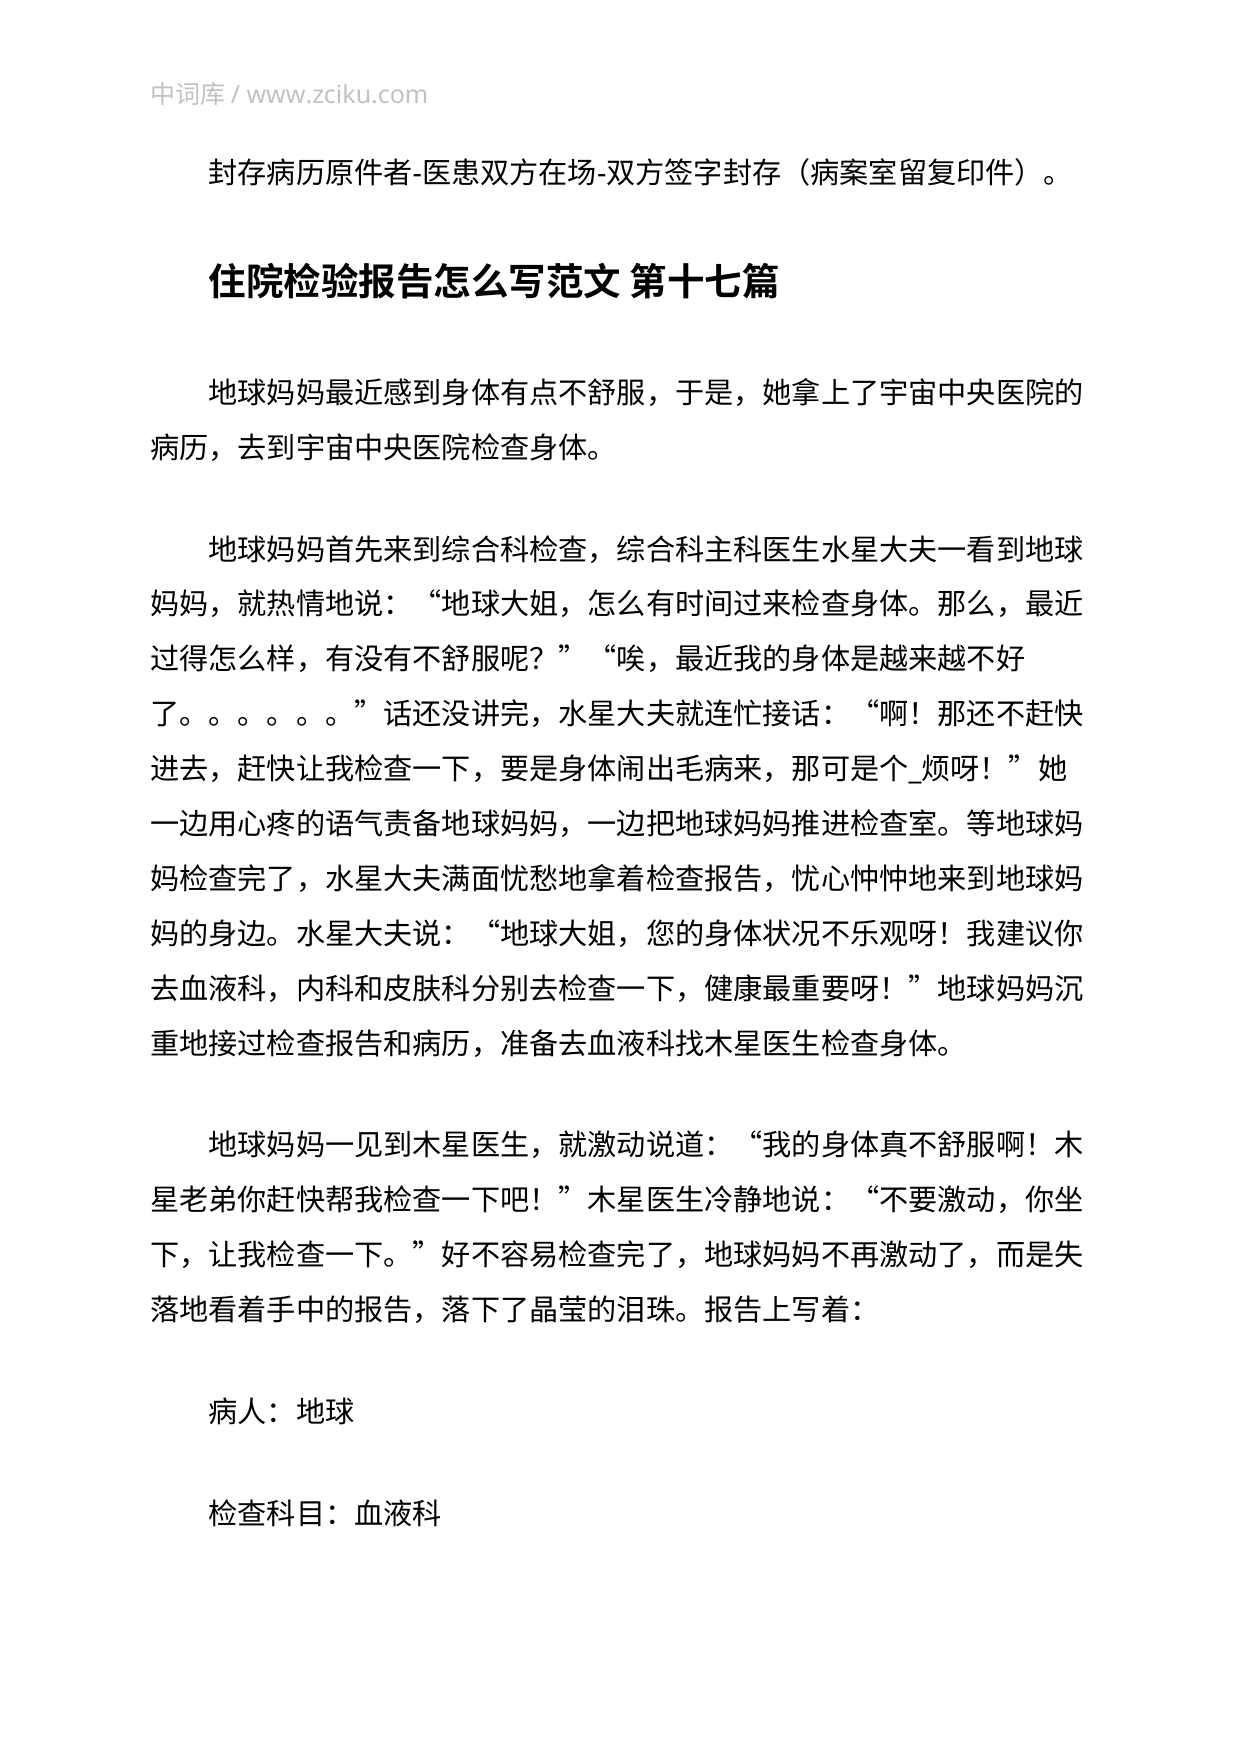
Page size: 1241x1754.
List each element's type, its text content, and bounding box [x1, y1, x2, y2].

text 地球妈妈最近感到身体有点不舒服，于是，她拿上了宇宙中央医院的病历，去到宇宙中央医院检查身体。 [150, 369, 1090, 467]
text 病人：地球 [150, 1388, 1090, 1431]
text 封存病历原件者-医患双方在场-双方签字封存（病案室留复印件）。 [150, 150, 1090, 192]
text 检查科目：血液科 [150, 1490, 1090, 1532]
text 地球妈妈首先来到综合科检查，综合科主科医生水星大夫一看到地球妈妈，就热情地说：“地球大姐，怎么有时间过来检查身体。那么，最近过得怎么样，有没有不舒服呢？”“唉，最近我的身体是越来越不好了。。。。。。”话还没讲完，水星大夫就连忙接话：“啊！那还不赶快进去，赶快让我检查一下，要是身体闹出毛病来，那可是个_烦呀！”她一边用心疼的语气责备地球妈妈，一边把地球妈妈推进检查室。等地球妈妈检查完了，水星大夫满面忧愁地拿着检查报告，忧心忡忡地来到地球妈妈的身边。水星大夫说：“地球大姐，您的身体状况不乐观呀！我建议你去血液科，内科和皮肤科分别去检查一下，健康最重要呀！”地球妈妈沉重地接过检查报告和病历，准备去血液科找木星医生检查身体。 [150, 526, 1090, 1062]
text 地球妈妈一见到木星医生，就激动说道：“我的身体真不舒服啊！木星老弟你赶快帮我检查一下吧！”木星医生冷静地说：“不要激动，你坐下，让我检查一下。”好不容易检查完了，地球妈妈不再激动了，而是失落地看着手中的报告，落下了晶莹的泪珠。报告上写着： [150, 1122, 1090, 1329]
text 住院检验报告怎么写范文 第十七篇 [150, 252, 1090, 306]
